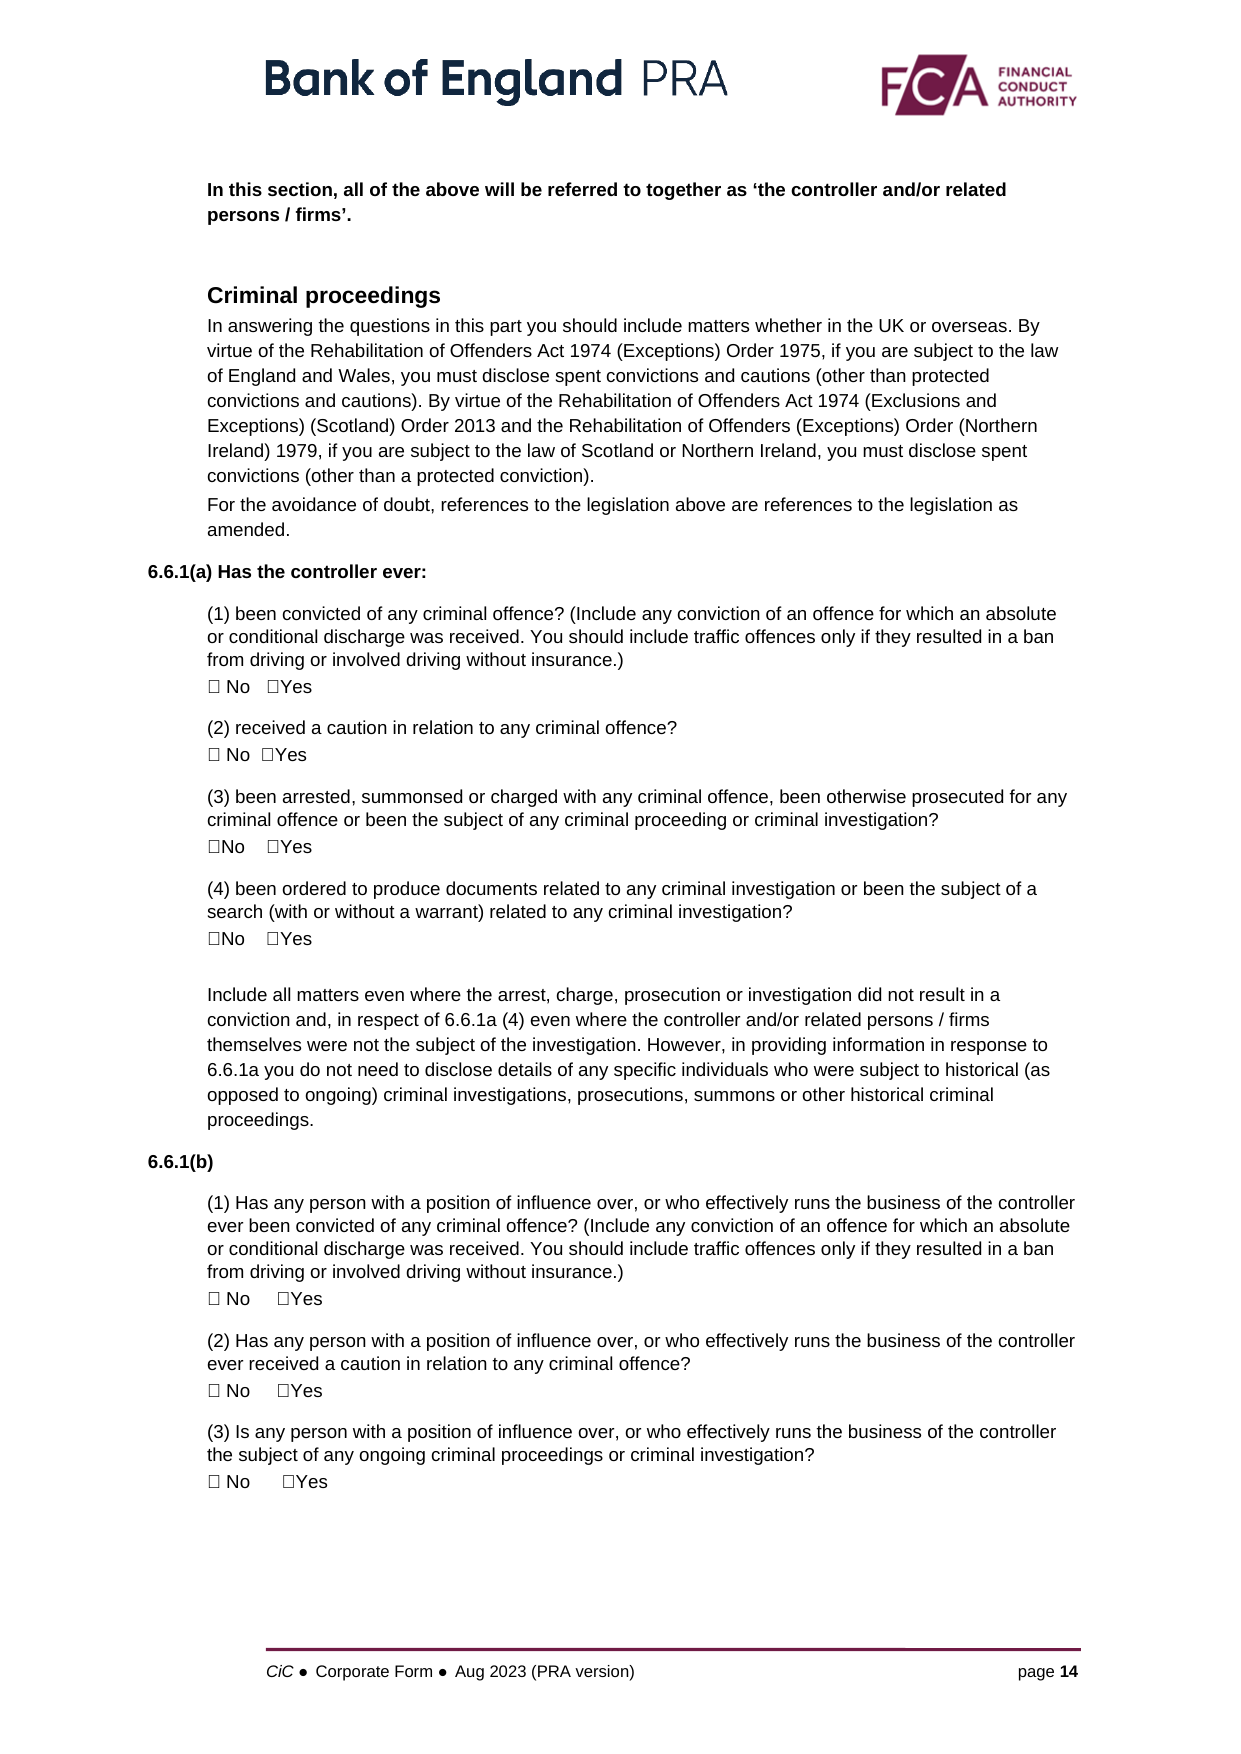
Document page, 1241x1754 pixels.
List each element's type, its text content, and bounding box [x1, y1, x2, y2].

text For the avoidance of doubt, references to the legislation above are references to the legislation as amended. [207, 491, 1076, 541]
text  No Yes [207, 1287, 1076, 1310]
picture [850, 24, 1097, 143]
picture [265, 59, 728, 106]
text Include all matters even where the arrest, charge, prosecution or investigation did not result in a conviction and, in respect of 6.6.1a (4) even where the controller and/or related persons / firms themselves were not the subject of the investigation. However, in providing information in response to 6.6.1a you do not need to disclose details of any specific individuals who were subject to historical (as opposed to ongoing) criminal investigations, prosecutions, summons or other historical criminal proceedings. [207, 981, 1076, 1131]
text (2) received a caution in relation to any criminal offence? [207, 716, 1076, 739]
text  No Yes [207, 1379, 1076, 1402]
text In answering the questions in this part you should include matters whether in the UK or overseas. By virtue of the Rehabilitation of Offenders Act 1974 (Exceptions) Order 1975, if you are subject to the law of England and Wales, you must disclose spent convictions and cautions (other than protected convictions and cautions). By virtue of the Rehabilitation of Offenders Act 1974 (Exclusions and Exceptions) (Scotland) Order 2013 and the Rehabilitation of Offenders (Exceptions) Order (Northern Ireland) 1979, if you are subject to the law of Scotland or Northern Ireland, you must disclose spent convictions (other than a protected conviction). [207, 312, 1076, 487]
text (3) been arrested, summonsed or charged with any criminal offence, been otherwise prosecuted for any criminal offence or been the subject of any criminal proceeding or criminal investigation? [207, 785, 1076, 831]
subtitle Criminal proceedings [207, 277, 1152, 310]
text 6.6.1(a) Has the controller ever: [148, 560, 1076, 583]
text In this section, all of the above will be referred to together as ‘the controller and/or related persons / firms’. [207, 177, 1076, 227]
text  No Yes [207, 675, 1076, 698]
text No Yes [207, 835, 1076, 858]
text (1) Has any person with a position of influence over, or who effectively runs the business of the controller ever been convicted of any criminal offence? (Include any conviction of an offence for which an absolute or conditional discharge was received. You should include traffic offences only if they resulted in a ban from driving or involved driving without insurance.) [148, 1191, 1076, 1283]
text (3) Is any person with a position of influence over, or who effectively runs the business of the controller the subject of any ongoing criminal proceedings or criminal investigation? [148, 1421, 1076, 1466]
text  No Yes [207, 1471, 1076, 1493]
text (1) been convicted of any criminal offence? (Include any conviction of an offence for which an absolute or conditional discharge was received. You should include traffic offences only if they resulted in a ban from driving or involved driving without insurance.) [207, 602, 1076, 671]
text (2) Has any person with a position of influence over, or who effectively runs the business of the controller ever received a caution in relation to any criminal offence? [148, 1329, 1076, 1375]
text 6.6.1(b) [148, 1150, 1076, 1173]
text No Yes [207, 927, 1076, 950]
text  No Yes [207, 743, 1076, 766]
text (4) been ordered to produce documents related to any criminal investigation or been the subject of a search (with or without a warrant) related to any criminal investigation? [207, 877, 1076, 923]
